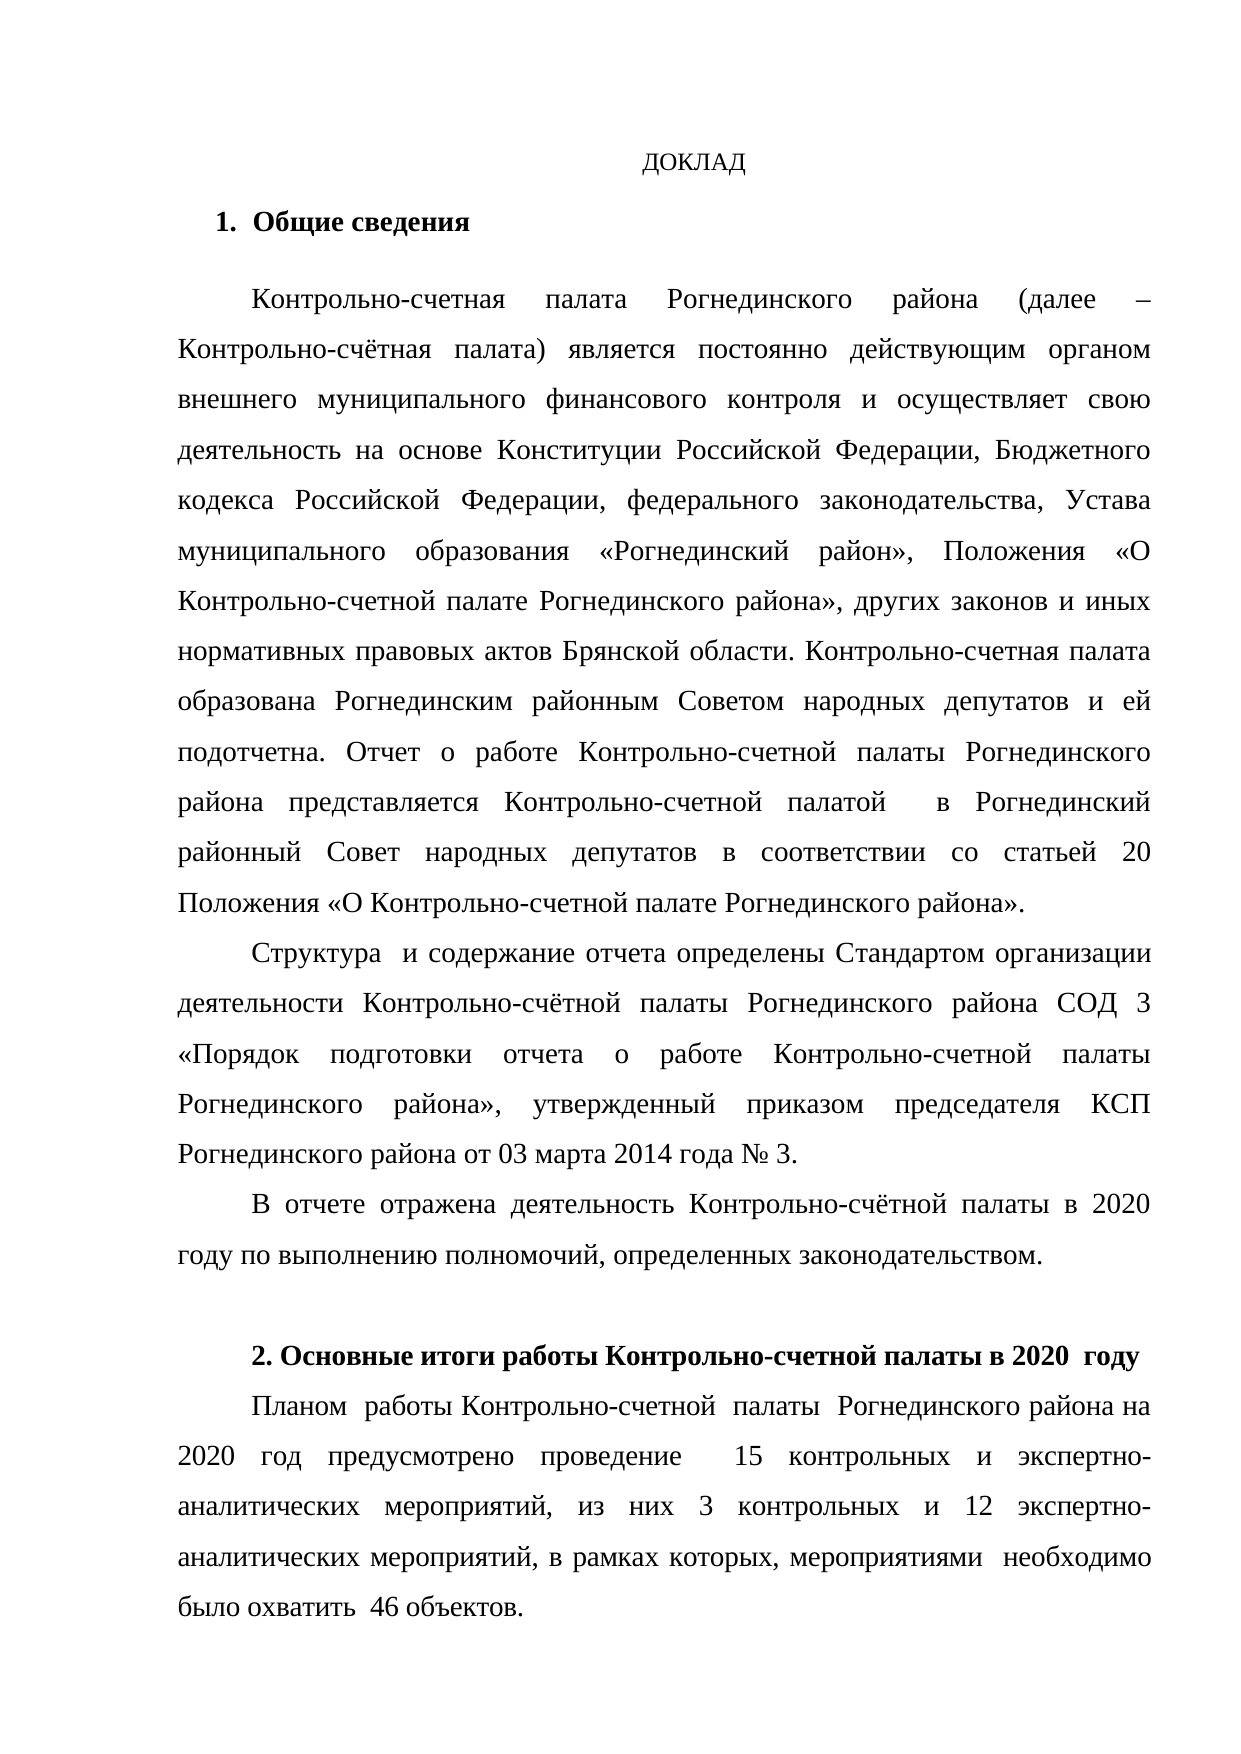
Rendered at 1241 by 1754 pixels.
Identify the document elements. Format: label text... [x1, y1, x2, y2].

list Общие сведения [215, 204, 1152, 238]
text Контрольно-счетная палата Рогнединского района (далее – Контрольно-счётная палата) является постоянно действующим органом внешнего муниципального финансового контроля и осуществляет свою деятельность на основе Конституции Российской Федерации, Бюджетного кодекса Российской Федерации, федерального законодательства, Устава муниципального образования «Рогнединский район», Положения «О Контрольно-счетной палате Рогнединского района», других законов и иных нормативных правовых актов Брянской области. Контрольно-счетная палата образована Рогнединским районным Советом народных депутатов и ей подотчетна. Отчет о работе Контрольно-счетной палаты Рогнединского района представляется Контрольно-счетной палатой в Рогнединский районный Совет народных депутатов в соответствии со статьей 20 Положения «О Контрольно-счетной палате Рогнединского района». [177, 281, 1152, 918]
text В отчете отражена деятельность Контрольно-счётной палаты в 2020 году по выполнению полномочий, определенных законодательством. [177, 1187, 1152, 1271]
text Структура и содержание отчета определены Стандартом организации деятельности Контрольно-счётной палаты Рогнединского района СОД 3 «Порядок подготовки отчета о работе Контрольно-счетной палаты Рогнединского района», утвержденный приказом председателя КСП Рогнединского района от 03 марта 2014 года № 3. [177, 935, 1152, 1170]
text Планом работы Контрольно-счетной палаты Рогнединского района на 2020 год предусмотрено проведение 15 контрольных и экспертно-аналитических мероприятий, из них 3 контрольных и 12 экспертно-аналитических мероприятий, в рамках которых, мероприятиями необходимо было охватить 46 объектов. [177, 1388, 1152, 1623]
text ДОКЛАД [177, 147, 1152, 176]
text 2. Основные итоги работы Контрольно-счетной палаты в 2020 году [177, 1338, 1152, 1371]
